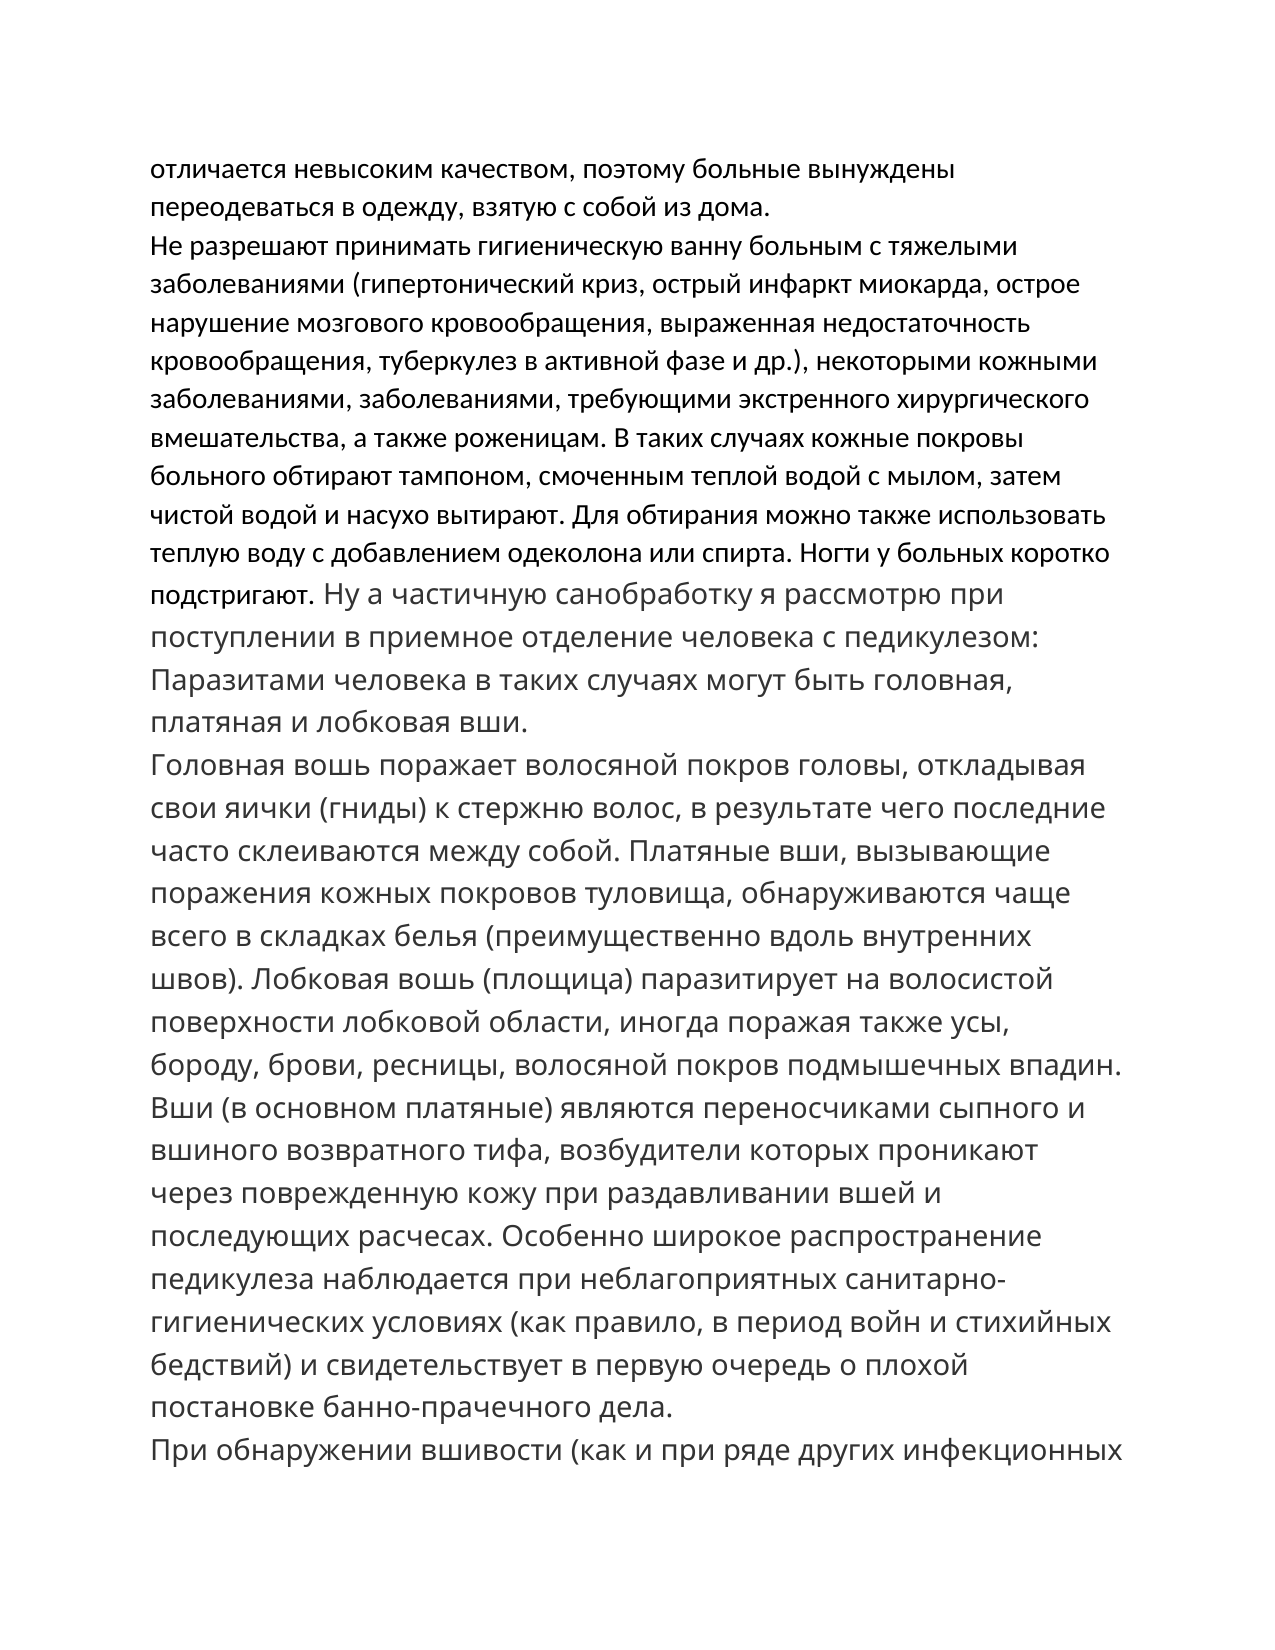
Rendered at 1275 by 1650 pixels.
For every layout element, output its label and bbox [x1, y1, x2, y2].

text [150, 150, 1125, 1469]
